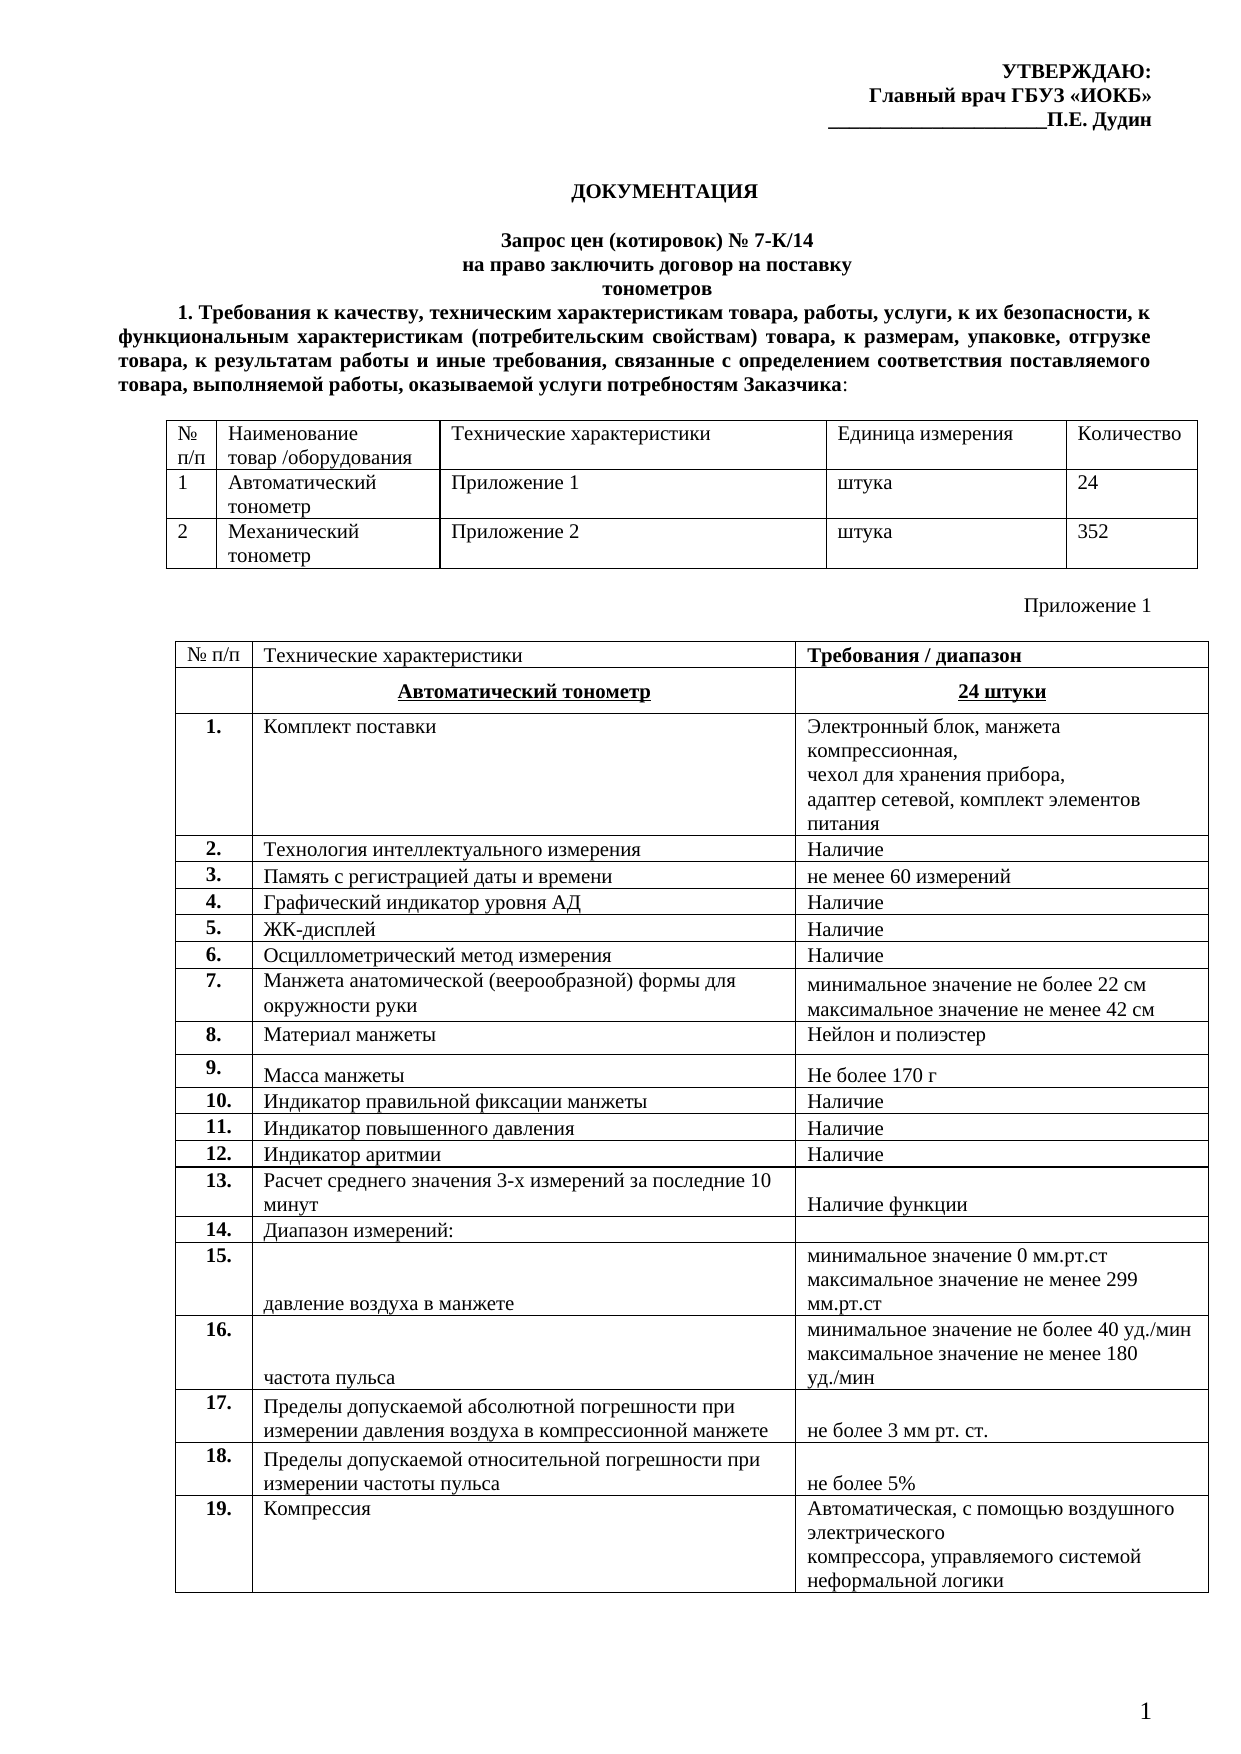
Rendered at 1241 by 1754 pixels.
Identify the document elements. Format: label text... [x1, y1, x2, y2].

text _____________________П.Е. Дудин [177, 107, 1152, 131]
table_cell Наличие [796, 1088, 1208, 1113]
table_cell штука [827, 519, 1066, 567]
text Приложение 1 [118, 593, 1152, 617]
table_cell Память с регистрацией даты и времени [253, 862, 795, 888]
table_cell [176, 1443, 252, 1495]
text ДОКУМЕНТАЦИЯ [177, 179, 1152, 203]
table_cell Приложение 2 [441, 519, 826, 567]
table_cell [176, 1022, 252, 1054]
table_cell [176, 1217, 252, 1242]
table_cell Нейлон и полиэстер [796, 1022, 1208, 1054]
table_cell [176, 1390, 252, 1442]
table_cell [176, 1114, 252, 1140]
table_cell Электронный блок, манжета компрессионная, чехол для хранения прибора, адаптер сетевой, комплект элементов питания [796, 714, 1208, 834]
table_cell [176, 1168, 252, 1216]
table_cell [176, 1141, 252, 1166]
table_cell [176, 668, 252, 713]
table_cell [796, 1217, 1208, 1242]
table_cell Наличие функции [796, 1168, 1208, 1216]
table_cell 2 [167, 519, 216, 567]
table_cell Компрессия [253, 1496, 795, 1592]
table_cell [176, 915, 252, 941]
table_cell Приложение 1 [441, 470, 826, 518]
table_cell минимальное значение не более максимальное значение не менее [796, 969, 1208, 1021]
table_cell штука [827, 470, 1066, 518]
table_cell [176, 1088, 252, 1113]
table_cell [176, 1055, 252, 1087]
table_cell [176, 714, 252, 834]
table_cell Индикатор правильной фиксации манжеты [253, 1088, 795, 1113]
table_cell частота пульса [253, 1316, 795, 1389]
table_cell Автоматический тонометр [217, 470, 439, 518]
table_cell Пределы допускаемой абсолютной погрешности при измерении давления воздуха в компрессионной манжете [253, 1390, 795, 1442]
table_cell [176, 1316, 252, 1389]
table_cell Не более [796, 1055, 1208, 1087]
table_cell Наличие [796, 1114, 1208, 1140]
table_header Технические характеристики [253, 642, 795, 667]
table_cell Автоматический тонометр [253, 668, 795, 713]
table_cell [176, 889, 252, 914]
table_header № п/п [176, 642, 252, 667]
table_header Наименование товар /оборудования [217, 421, 439, 469]
table_cell Наличие [796, 836, 1208, 861]
table_header Количество [1067, 421, 1197, 469]
table_cell Графический индикатор уровня АД [253, 889, 795, 914]
table_cell Осциллометрический метод измерения [253, 942, 795, 967]
table_cell не менее 60 измерений [796, 862, 1208, 888]
table_cell минимальное значение .рт.ст максимальное значение не менее .рт.ст [796, 1243, 1208, 1315]
table_cell Пределы допускаемой относительной погрешности при измерении частоты пульса [253, 1443, 795, 1495]
table_cell не более 5% [796, 1443, 1208, 1495]
table_cell Автоматическая, с помощью воздушного электрического компрессора, управляемого системой неформальной логики [796, 1496, 1208, 1592]
table_cell Наличие [796, 942, 1208, 967]
table_cell [176, 969, 252, 1021]
table_header Требования / диапазон [796, 642, 1208, 667]
table_cell [176, 942, 252, 967]
table_cell Расчет среднего значения 3-х измерений за последние 10 минут [253, 1168, 795, 1216]
table_cell 352 [1067, 519, 1197, 567]
table_cell Индикатор аритмии [253, 1141, 795, 1166]
table_cell 24 [1067, 470, 1197, 518]
table_cell Масса манжеты [253, 1055, 795, 1087]
table_header Единица измерения [827, 421, 1066, 469]
table_header № п/п [167, 421, 216, 469]
table_cell Наличие [796, 889, 1208, 914]
text УТВЕРЖДАЮ: [177, 59, 1152, 83]
table_header Запрос цен (котировок) № 7-К/14 на право заключить договор на поставку тонометров [133, 204, 1181, 300]
table_cell давление воздуха в манжете [253, 1243, 795, 1315]
table_cell Манжета анатомической (веерообразной) формы для окружности руки [253, 969, 795, 1021]
text 1. Требования к качеству, техническим характеристикам товара, работы, услуги, к их безопасности, к функциональным характеристикам (потребительским свойствам) товара, к размерам, упаковке, отгрузке товара, к результатам работы и иные требования, связанные с определением соответствия поставляемого товара, выполняемой работы, оказываемой услуги потребностям Заказчика: [118, 300, 1152, 396]
table_cell Материал манжеты [253, 1022, 795, 1054]
table_cell Комплект поставки [253, 714, 795, 834]
table_cell [176, 862, 252, 888]
table_cell Наличие [796, 915, 1208, 941]
table_cell 24 штуки [796, 668, 1208, 713]
table_header Технические характеристики [441, 421, 826, 469]
table_cell минимальное значение не более 40 уд./мин максимальное значение не менее 180 уд./мин [796, 1316, 1208, 1389]
table_cell Технология интеллектуального измерения [253, 836, 795, 861]
text Главный врач ГБУЗ «ИОКБ» [177, 83, 1152, 107]
table_cell [176, 1243, 252, 1315]
table_cell ЖК-дисплей [253, 915, 795, 941]
table_cell Механический тонометр [217, 519, 439, 567]
table_cell [176, 836, 252, 861]
table_cell Наличие [796, 1141, 1208, 1166]
table_cell Диапазон измерений: [253, 1217, 795, 1242]
table_cell Индикатор повышенного давления [253, 1114, 795, 1140]
table_cell [176, 1496, 252, 1592]
table_cell 1 [167, 470, 216, 518]
table_cell не более рт. ст. [796, 1390, 1208, 1442]
